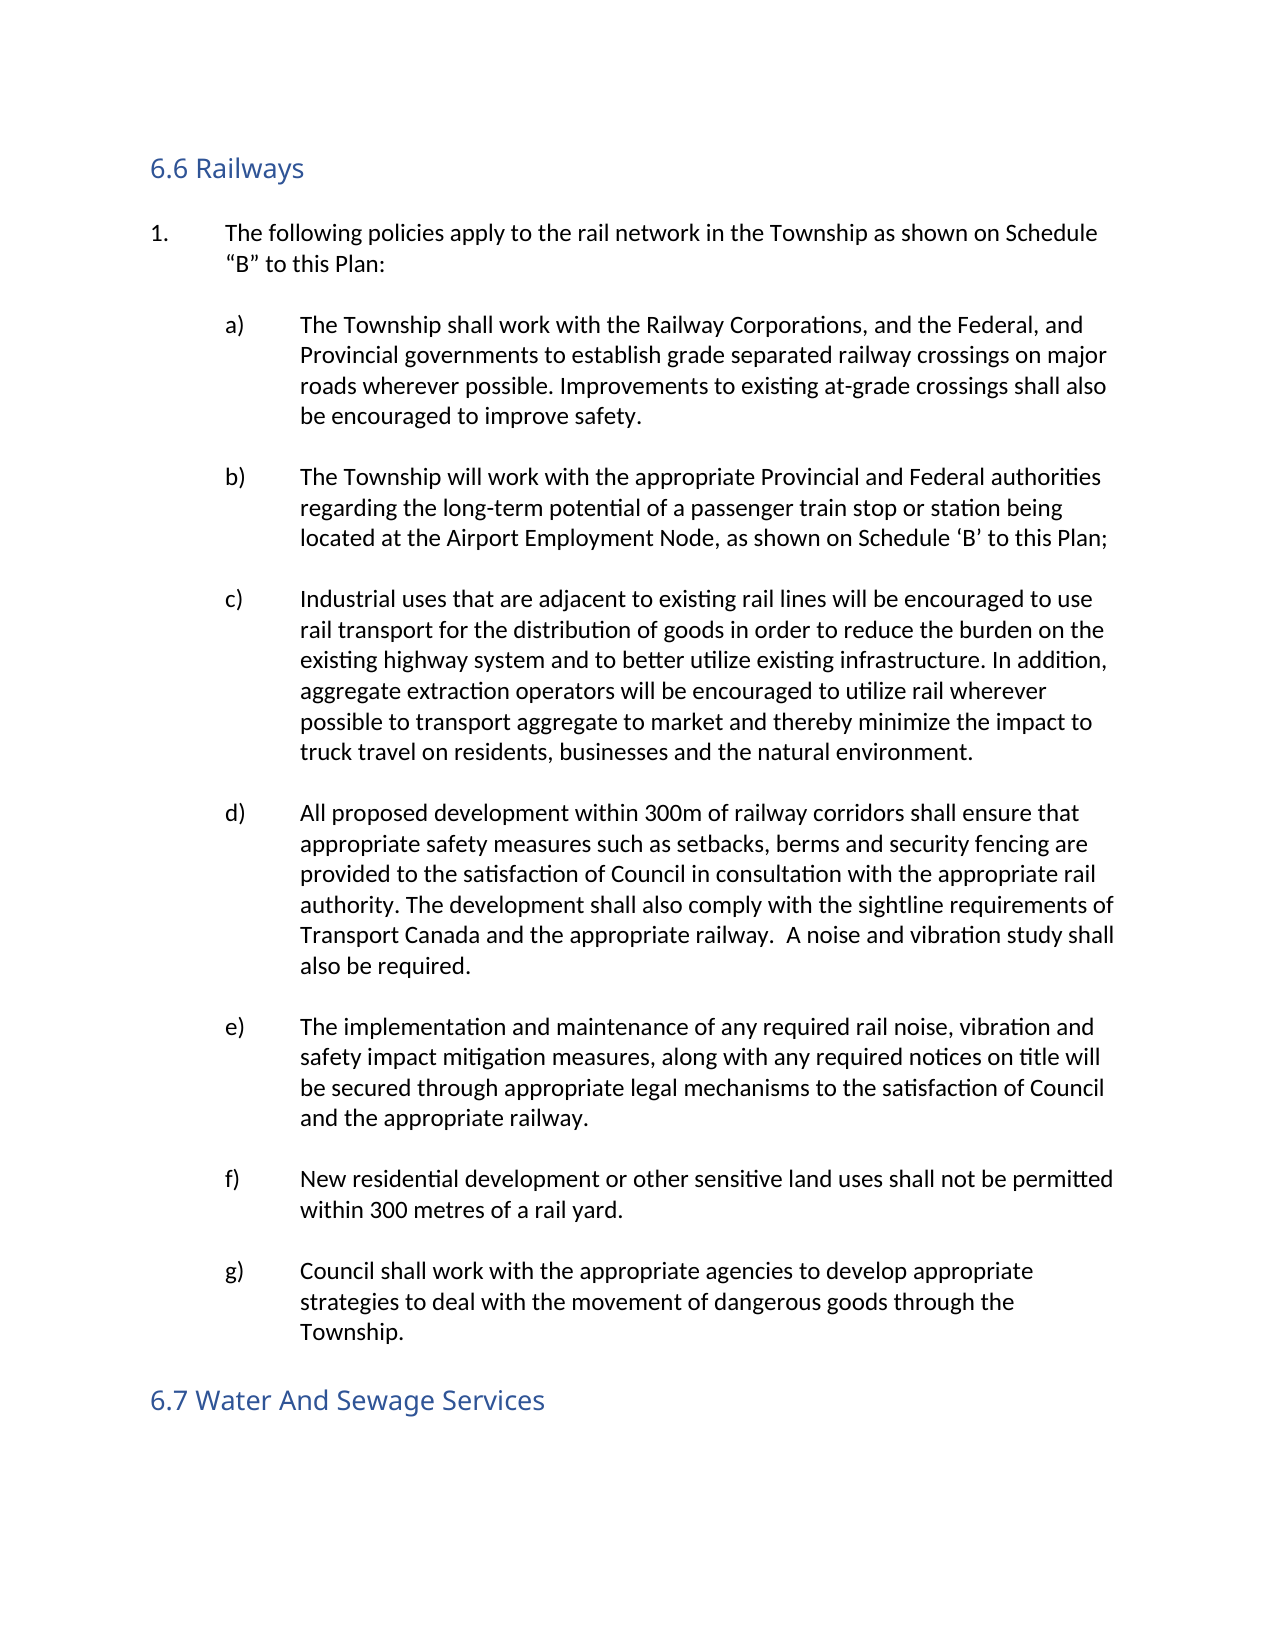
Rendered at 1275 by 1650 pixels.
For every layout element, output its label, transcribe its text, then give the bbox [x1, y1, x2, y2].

text g) Council shall work with the appropriate agencies to develop appropriate strategies to deal with the movement of dangerous goods through the Township. [225, 1255, 1125, 1347]
text e) The implementation and maintenance of any required rail noise, vibration and safety impact mitigation measures, along with any required notices on title will be secured through appropriate legal mechanisms to the satisfaction of Council and the appropriate railway. [225, 1011, 1125, 1133]
text f) New residential development or other sensitive land uses shall not be permitted within 300 metres of a rail yard. [225, 1163, 1125, 1224]
text c) Industrial uses that are adjacent to existing rail lines will be encouraged to use rail transport for the distribution of goods in order to reduce the burden on the existing highway system and to better utilize existing infrastructure. In addition, aggregate extraction operators will be encouraged to utilize rail wherever possible to transport aggregate to market and thereby minimize the impact to truck travel on residents, businesses and the natural environment. [225, 584, 1125, 767]
text a) The Township shall work with the Railway Corporations, and the Federal, and Provincial governments to establish grade separated railway crossings on major roads wherever possible. Improvements to existing at-grade crossings shall also be encouraged to improve safety. [225, 309, 1125, 431]
subtitle 6.7 Water And Sewage Services [150, 1381, 1125, 1418]
subtitle 6.6 Railways [150, 150, 1125, 187]
text b) The Township will work with the appropriate Provincial and Federal authorities regarding the long-term potential of a passenger train stop or station being located at the Airport Employment Node, as shown on Schedule ‘B’ to this Plan; [225, 462, 1125, 553]
text 1. The following policies apply to the rail network in the Township as shown on Schedule “B” to this Plan: [150, 217, 1125, 278]
text d) All proposed development within 300m of railway corridors shall ensure that appropriate safety measures such as setbacks, berms and security fencing are provided to the satisfaction of Council in consultation with the appropriate rail authority. The development shall also comply with the sightline requirements of Transport Canada and the appropriate railway. A noise and vibration study shall also be required. [225, 797, 1125, 980]
